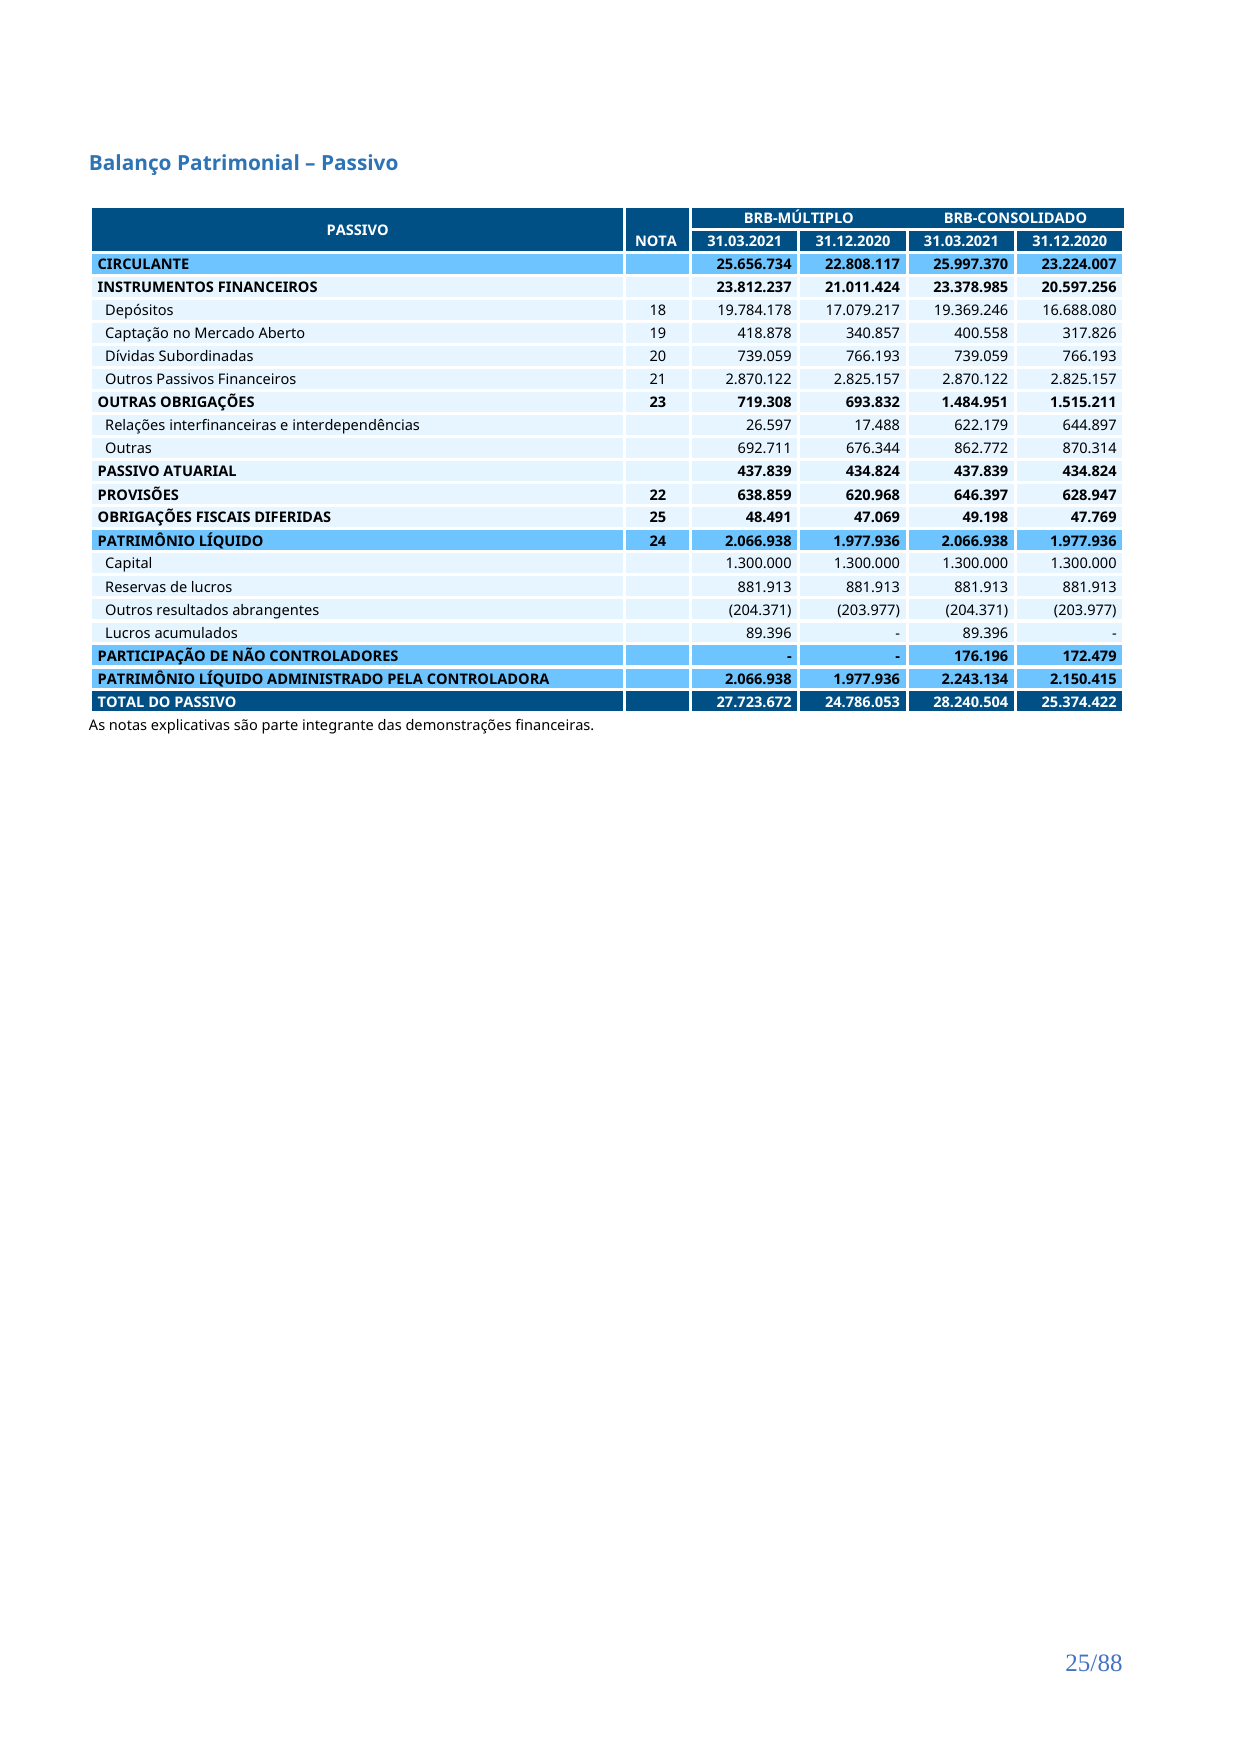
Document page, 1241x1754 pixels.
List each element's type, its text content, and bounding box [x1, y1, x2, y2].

table_cell 20 [626, 346, 689, 366]
table_cell 1.977.936 [1017, 530, 1122, 550]
table_cell 25.656.734 [692, 254, 797, 274]
table_cell 693.832 [800, 392, 906, 412]
table_cell 89.396 [692, 623, 797, 642]
table_cell 21.011.424 [800, 277, 906, 297]
table_cell 31.12.2020 [800, 231, 906, 251]
table_cell 418.878 [692, 323, 797, 343]
table_header PASSIVO [92, 208, 623, 251]
table_cell 646.397 [909, 484, 1014, 504]
table_cell 881.913 [800, 576, 906, 596]
table_cell 24 [626, 530, 689, 550]
table_cell 739.059 [692, 346, 797, 366]
table_cell 2.870.122 [692, 369, 797, 389]
table_cell 31.03.2021 [909, 231, 1014, 251]
table_cell Outros resultados abrangentes [92, 599, 623, 619]
table_cell 881.913 [692, 576, 797, 596]
table_cell 19 [626, 323, 689, 343]
table_cell 47.069 [800, 507, 906, 527]
table_cell 31.12.2020 [1017, 231, 1122, 251]
table_cell 22 [626, 484, 689, 504]
table_cell 1.300.000 [909, 553, 1014, 573]
table_cell Capital [92, 553, 623, 573]
table_cell 19.369.246 [909, 300, 1014, 320]
table_cell 862.772 [909, 438, 1014, 458]
table_cell 26.597 [692, 415, 797, 435]
table_cell (203.977) [800, 599, 906, 619]
table_cell [626, 553, 689, 573]
table_cell CIRCULANTE [92, 254, 623, 274]
table_cell 692.711 [692, 438, 797, 458]
table_cell 48.491 [692, 507, 797, 527]
table_cell 22.808.117 [800, 254, 906, 274]
table_cell 739.059 [909, 346, 1014, 366]
table_cell 49.198 [909, 507, 1014, 527]
table_cell 31.03.2021 [692, 231, 797, 251]
table_cell [626, 645, 689, 665]
table_cell 16.688.080 [1017, 300, 1122, 320]
table_cell [626, 623, 689, 642]
table_cell Dívidas Subordinadas [92, 346, 623, 366]
table_cell 25.374.422 [1017, 691, 1122, 711]
table_cell 2.066.938 [909, 530, 1014, 550]
table_header BRB-MÚLTIPLO [692, 208, 907, 228]
table_cell [626, 669, 689, 688]
table_cell - [692, 645, 797, 665]
table_cell 24.786.053 [800, 691, 906, 711]
table_cell 400.558 [909, 323, 1014, 343]
table_cell PARTICIPAÇÃO DE NÃO CONTROLADORES [92, 645, 623, 665]
table_cell 2.825.157 [800, 369, 906, 389]
table_cell 881.913 [1017, 576, 1122, 596]
table_cell Depósitos [92, 300, 623, 320]
table_cell 1.977.936 [800, 530, 906, 550]
table_cell - [800, 645, 906, 665]
table_cell [626, 576, 689, 596]
table_cell Captação no Mercado Aberto [92, 323, 623, 343]
table_cell 434.824 [1017, 461, 1122, 481]
table_cell 1.300.000 [1017, 553, 1122, 573]
table_cell (204.371) [909, 599, 1014, 619]
table_cell 2.066.938 [692, 669, 797, 688]
table_cell 870.314 [1017, 438, 1122, 458]
table_cell 2.870.122 [909, 369, 1014, 389]
table_cell 25.997.370 [909, 254, 1014, 274]
table_cell [626, 438, 689, 458]
table_cell Reservas de lucros [92, 576, 623, 596]
table_cell INSTRUMENTOS FINANCEIROS [92, 277, 623, 297]
table_cell - [800, 623, 906, 642]
table_cell Lucros acumulados [92, 623, 623, 642]
table_cell OBRIGAÇÕES FISCAIS DIFERIDAS [92, 507, 623, 527]
table_cell 317.826 [1017, 323, 1122, 343]
table_cell 437.839 [692, 461, 797, 481]
table_cell 89.396 [909, 623, 1014, 642]
text As notas explicativas são parte integrante das demonstrações financeiras. [89, 715, 1122, 734]
table_cell (203.977) [1017, 599, 1122, 619]
table_cell PATRIMÔNIO LÍQUIDO ADMINISTRADO PELA CONTROLADORA [92, 669, 623, 688]
table_cell 437.839 [909, 461, 1014, 481]
table_cell PROVISÕES [92, 484, 623, 504]
table_cell Outros Passivos Financeiros [92, 369, 623, 389]
table_cell 434.824 [800, 461, 906, 481]
table_cell 644.897 [1017, 415, 1122, 435]
table_cell NOTA [626, 228, 689, 251]
table_cell 1.300.000 [800, 553, 906, 573]
table_cell 719.308 [692, 392, 797, 412]
table_cell TOTAL DO PASSIVO [92, 691, 623, 711]
table_cell 27.723.672 [692, 691, 797, 711]
table_cell Outras [92, 438, 623, 458]
table_cell 20.597.256 [1017, 277, 1122, 297]
table_cell OUTRAS OBRIGAÇÕES [92, 392, 623, 412]
table_cell 23.378.985 [909, 277, 1014, 297]
table_cell 23 [626, 392, 689, 412]
table_cell 2.150.415 [1017, 669, 1122, 688]
table_cell 172.479 [1017, 645, 1122, 665]
table_cell 638.859 [692, 484, 797, 504]
subtitle Balanço Patrimonial – Passivo [89, 148, 1122, 176]
table_cell 676.344 [800, 438, 906, 458]
table_cell 766.193 [800, 346, 906, 366]
table_cell [626, 461, 689, 481]
table_cell 1.977.936 [800, 669, 906, 688]
table_cell 2.825.157 [1017, 369, 1122, 389]
table_cell 23.812.237 [692, 277, 797, 297]
table_header BRB-CONSOLIDADO [907, 208, 1124, 228]
table_cell 17.079.217 [800, 300, 906, 320]
table_cell 2.066.938 [692, 530, 797, 550]
table_cell PASSIVO ATUARIAL [92, 461, 623, 481]
table_cell 881.913 [909, 576, 1014, 596]
table_cell 19.784.178 [692, 300, 797, 320]
table_cell [626, 415, 689, 435]
table_cell [626, 254, 689, 274]
table_cell 23.224.007 [1017, 254, 1122, 274]
table_cell 766.193 [1017, 346, 1122, 366]
table_cell 25 [626, 507, 689, 527]
table_cell 21 [626, 369, 689, 389]
table_cell Relações interfinanceiras e interdependências [92, 415, 623, 435]
table_cell 17.488 [800, 415, 906, 435]
table_cell 1.484.951 [909, 392, 1014, 412]
table_cell (204.371) [692, 599, 797, 619]
table_cell 628.947 [1017, 484, 1122, 504]
table_cell - [1017, 623, 1122, 642]
table_cell 176.196 [909, 645, 1014, 665]
table_cell 1.300.000 [692, 553, 797, 573]
table_cell 2.243.134 [909, 669, 1014, 688]
table_cell 18 [626, 300, 689, 320]
table_cell [626, 277, 689, 297]
table_cell 28.240.504 [909, 691, 1014, 711]
table_cell PATRIMÔNIO LÍQUIDO [92, 530, 623, 550]
table_cell 620.968 [800, 484, 906, 504]
table_header [626, 208, 689, 228]
table_cell 340.857 [800, 323, 906, 343]
table_cell [626, 599, 689, 619]
table_cell 47.769 [1017, 507, 1122, 527]
table_cell 1.515.211 [1017, 392, 1122, 412]
table_cell 622.179 [909, 415, 1014, 435]
table_cell [626, 691, 689, 711]
